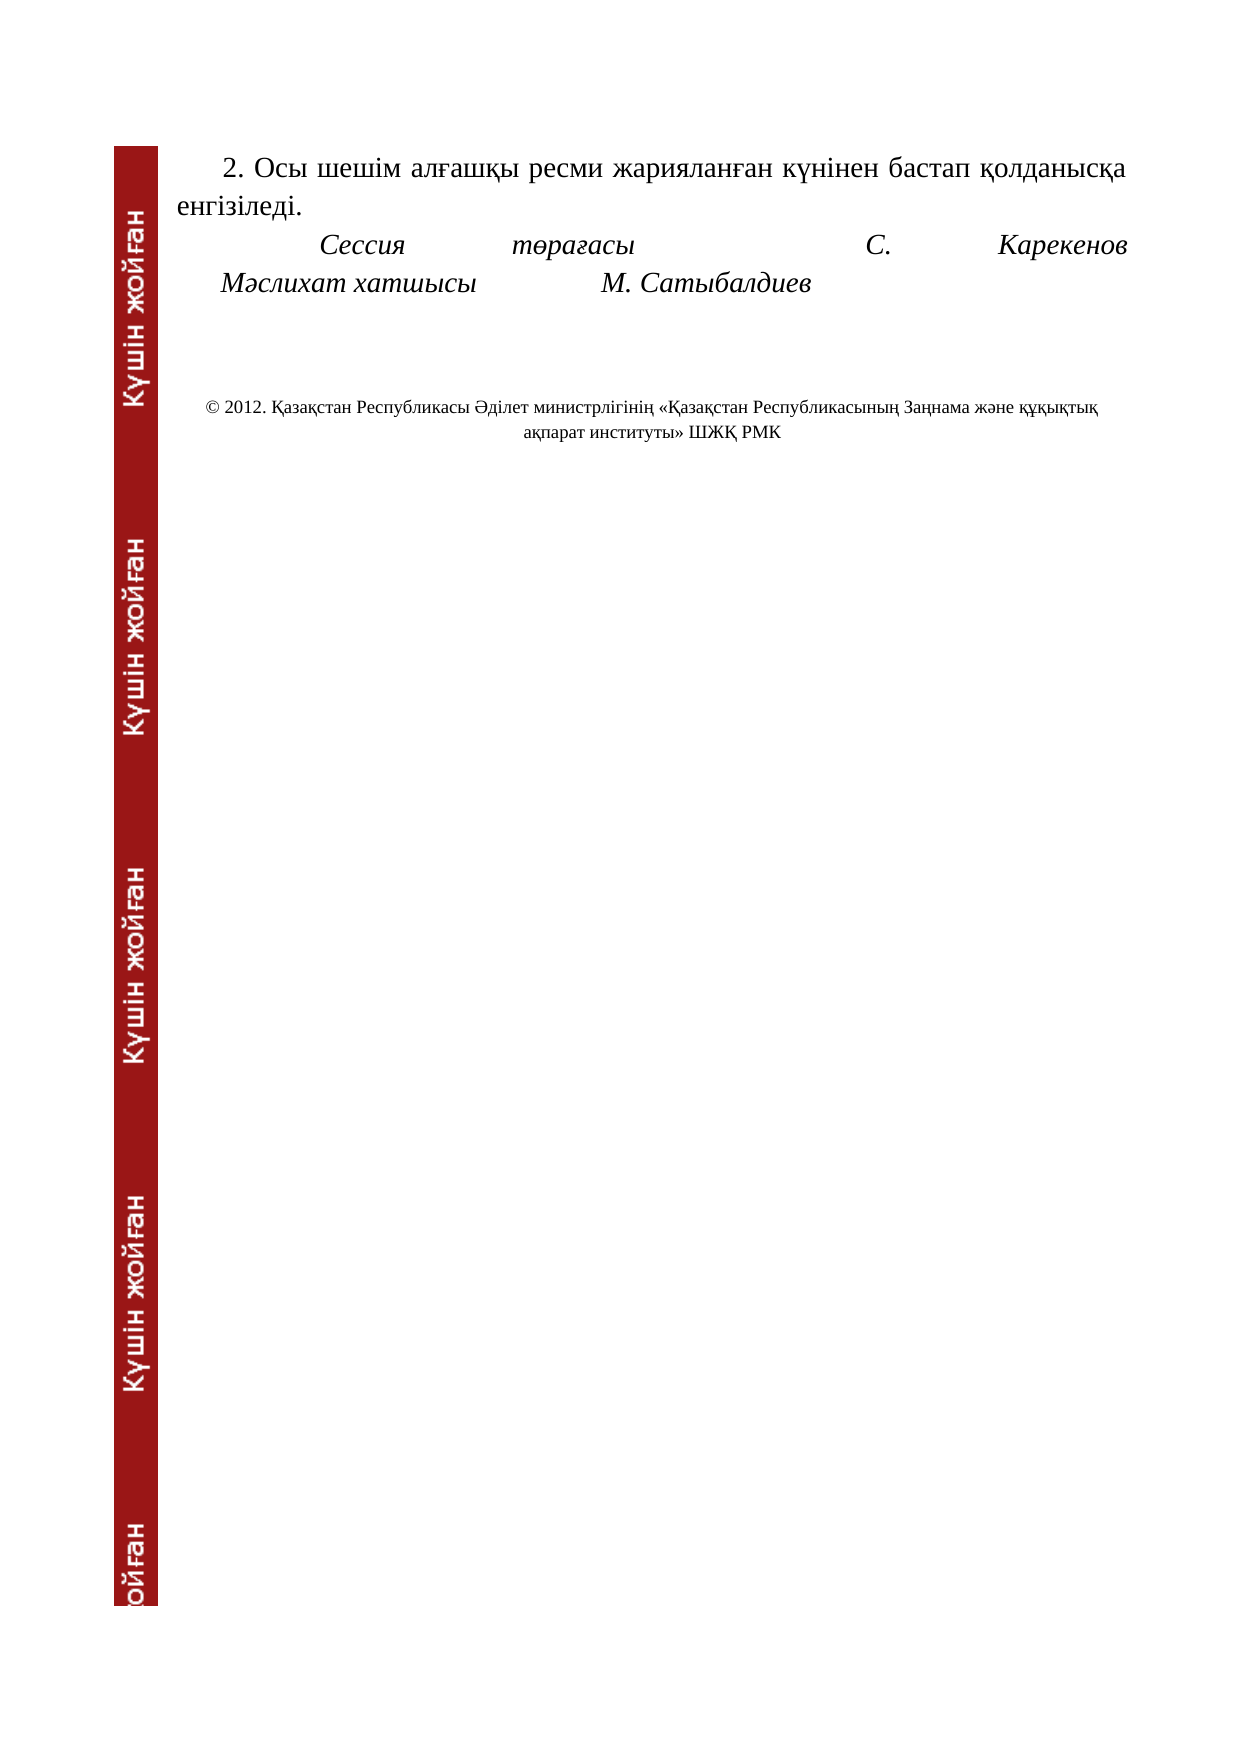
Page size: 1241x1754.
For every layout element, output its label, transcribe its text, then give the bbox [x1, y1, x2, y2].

text © 2012. Қазақстан Республикасы Әділет министрлігінің «Қазақстан Республикасының Заңнама және құқықтық ақпарат институты» ШЖҚ РМК [112, 396, 1128, 442]
picture [114, 442, 158, 1606]
text Сессия төрағасы С. Карекенов Мәслихат хатшысы М. Сатыбалдиев [112, 227, 1128, 299]
picture [114, 299, 158, 396]
picture [114, 146, 158, 150]
picture [114, 222, 158, 227]
